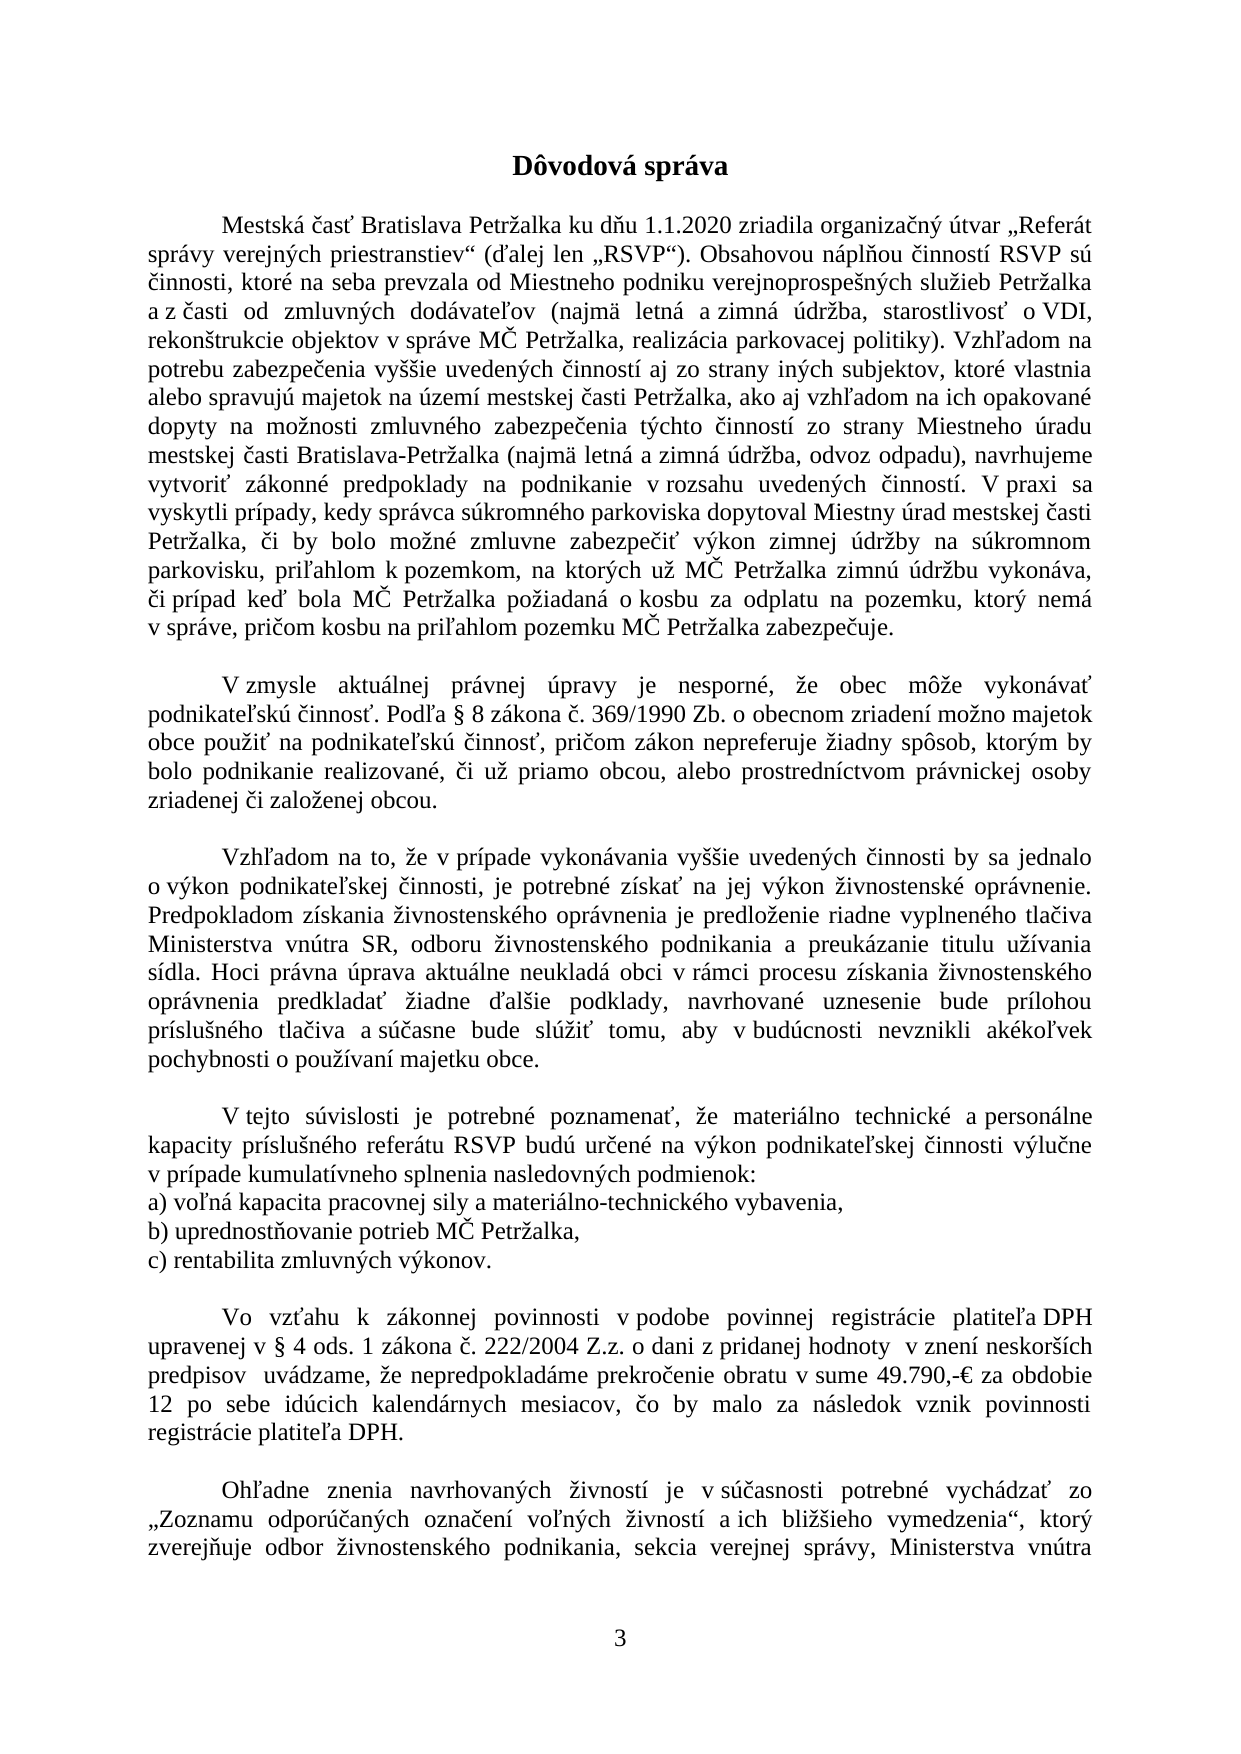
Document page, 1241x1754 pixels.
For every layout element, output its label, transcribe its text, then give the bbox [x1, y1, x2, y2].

title V tejto súvislosti je potrebné poznamenať, že materiálno technické a personálne kapacity príslušného referátu RSVP budú určené na výkon podnikateľskej činnosti výlučne v prípade kumulatívneho splnenia nasledovných podmienok: [148, 1101, 1093, 1187]
title Mestská časť Bratislava Petržalka ku dňu 1.1.2020 zriadila organizačný útvar „Referát správy verejných priestranstiev“ (ďalej len „RSVP“). Obsahovou náplňou činností RSVP sú činnosti, ktoré na seba prevzala od Miestneho podniku verejnoprospešných služieb Petržalka a z časti od zmluvných dodávateľov (najmä letná a zimná údržba, starostlivosť o VDI, rekonštrukcie objektov v správe MČ Petržalka, realizácia parkovacej politiky). Vzhľadom na potrebu zabezpečenia vyššie uvedených činností aj zo strany iných subjektov, ktoré vlastnia alebo spravujú majetok na území mestskej časti Petržalka, ako aj vzhľadom na ich opakované dopyty na možnosti zmluvného zabezpečenia týchto činností zo strany Miestneho úradu mestskej časti Bratislava-Petržalka (najmä letná a zimná údržba, odvoz odpadu), navrhujeme vytvoriť zákonné predpoklady na podnikanie v rozsahu uvedených činností. V praxi sa vyskytli prípady, kedy správca súkromného parkoviska dopytoval Miestny úrad mestskej časti Petržalka, či by bolo možné zmluvne zabezpečiť výkon zimnej údržby na súkromnom parkovisku, priľahlom k pozemkom, na ktorých už MČ Petržalka zimnú údržbu vykonáva, či prípad keď bola MČ Petržalka požiadaná o kosbu za odplatu na pozemku, ktorý nemá v správe, pričom kosbu na priľahlom pozemku MČ Petržalka zabezpečuje. [148, 210, 1093, 641]
title Vzhľadom na to, že v prípade vykonávania vyššie uvedených činnosti by sa jednalo o výkon podnikateľskej činnosti, je potrebné získať na jej výkon živnostenské oprávnenie. Predpokladom získania živnostenského oprávnenia je predloženie riadne vyplneného tlačiva Ministerstva vnútra SR, odboru živnostenského podnikania a preukázanie titulu užívania sídla. Hoci právna úprava aktuálne neukladá obci v rámci procesu získania živnostenského oprávnenia predkladať žiadne ďalšie podklady, navrhované uznesenie bude prílohou príslušného tlačiva a súčasne bude slúžiť tomu, aby v budúcnosti nevznikli akékoľvek pochybnosti o používaní majetku obce. [148, 842, 1093, 1072]
title Vo vzťahu k zákonnej povinnosti v podobe povinnej registrácie platiteľa DPH upravenej v § 4 ods. 1 zákona č. 222/2004 Z.z. o dani z pridanej hodnoty v znení neskorších predpisov uvádzame, že nepredpokladáme prekročenie obratu v sume 49.790,-€ za obdobie 12 po sebe idúcich kalendárnych mesiacov, čo by malo za následok vznik povinnosti registrácie platiteľa DPH. [148, 1302, 1093, 1446]
title c) rentabilita zmluvných výkonov. [148, 1245, 1093, 1274]
title a) voľná kapacita pracovnej sily a materiálno-technického vybavenia, [148, 1187, 1093, 1216]
title Dôvodová správa [148, 148, 1093, 181]
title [148, 1475, 1093, 1561]
title V zmysle aktuálnej právnej úpravy je nesporné, že obec môže vykonávať podnikateľskú činnosť. Podľa § 8 zákona č. 369/1990 Zb. o obecnom zriadení možno majetok obce použiť na podnikateľskú činnosť, pričom zákon nepreferuje žiadny spôsob, ktorým by bolo podnikanie realizované, či už priamo obcou, alebo prostredníctvom právnickej osoby zriadenej či založenej obcou. [148, 670, 1093, 814]
title b) uprednostňovanie potrieb MČ Petržalka, [148, 1216, 1093, 1245]
